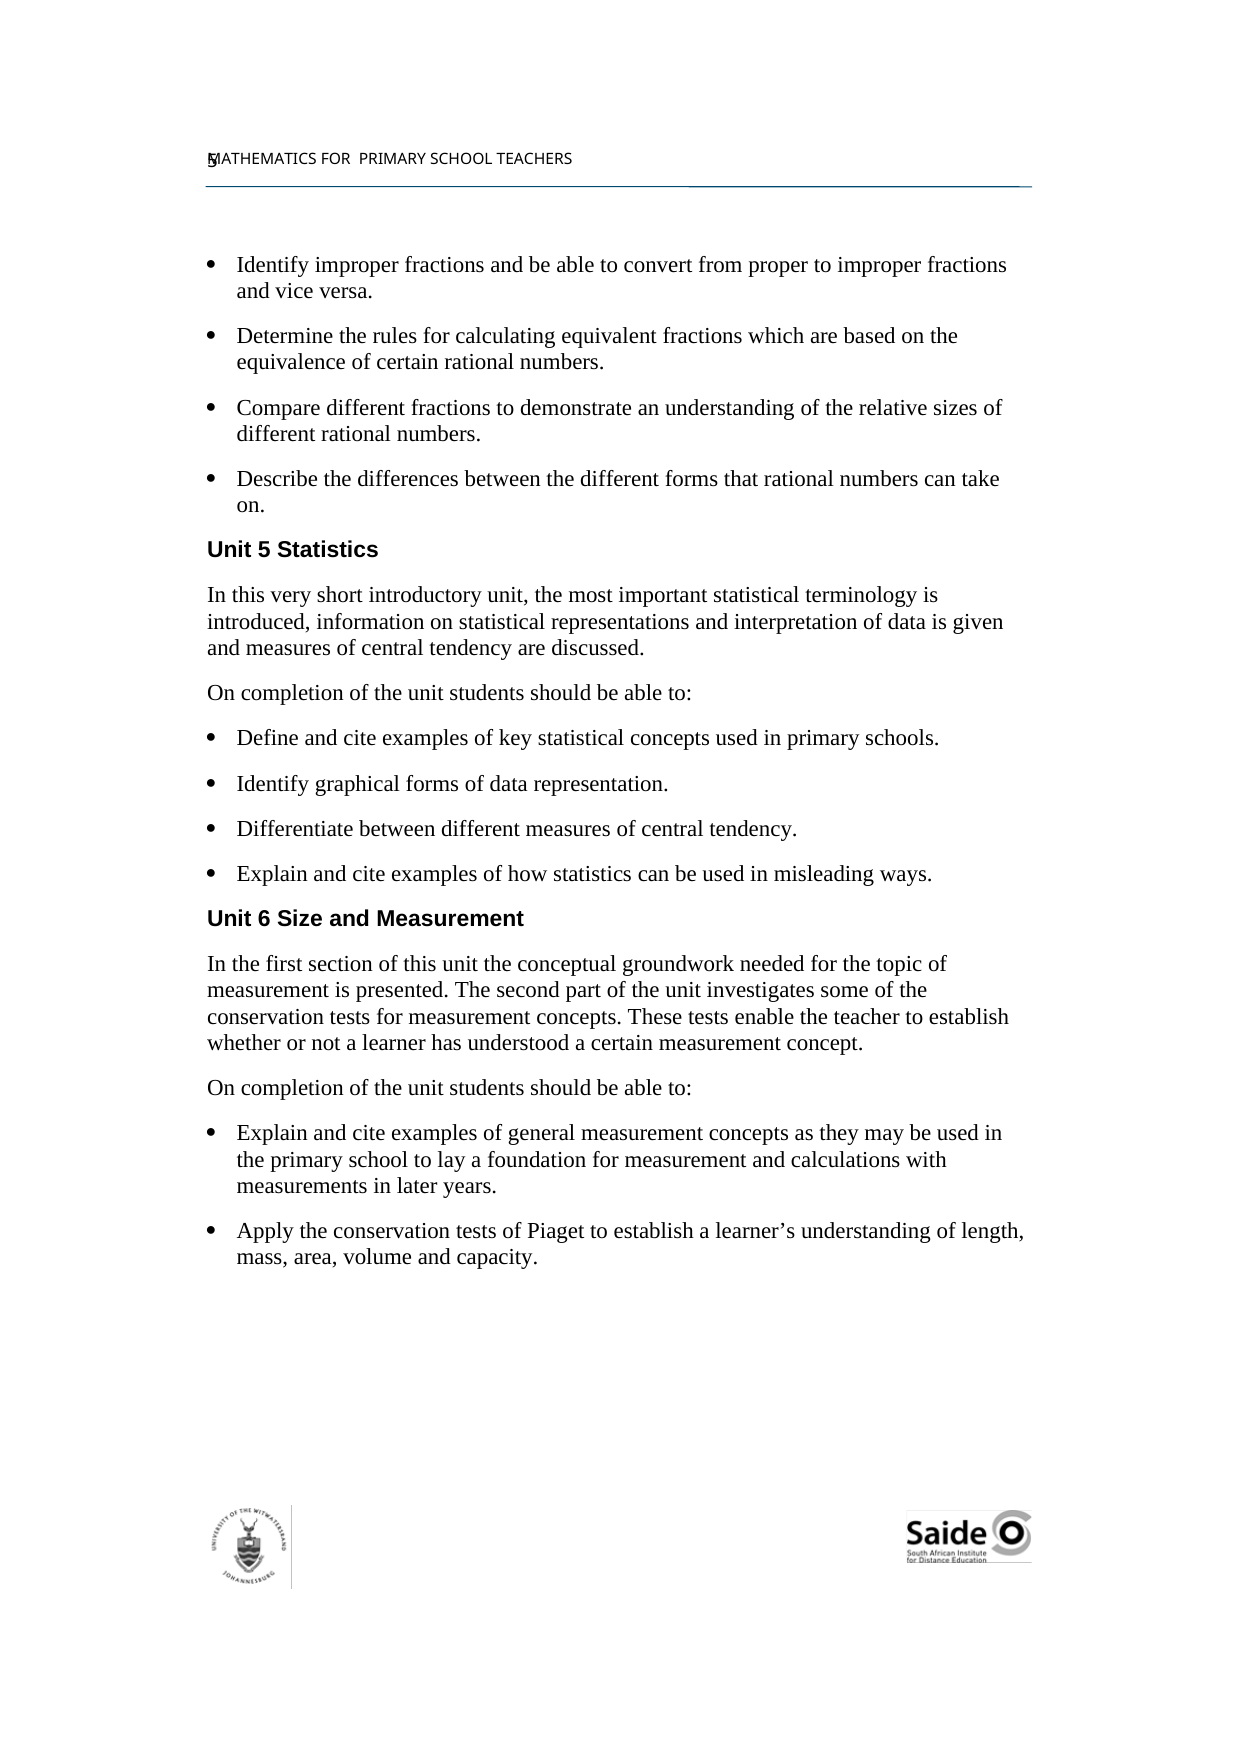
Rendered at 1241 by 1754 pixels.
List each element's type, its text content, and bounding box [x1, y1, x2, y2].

text On completion of the unit students should be able to: [207, 1074, 1033, 1101]
text Unit 5 Statistics [207, 536, 1033, 563]
list Define and cite examples of key statistical concepts used in primary schools. [207, 724, 1033, 751]
list Explain and cite examples of how statistics can be used in misleading ways. [207, 860, 1033, 886]
list Compare different fractions to demonstrate an understanding of the relative sizes of different rational numbers. [207, 393, 1033, 446]
list Apply the conservation tests of Piaget to establish a learner’s understanding of length, mass, area, volume and capacity. [207, 1217, 1033, 1270]
list Explain and cite examples of general measurement concepts as they may be used in the primary school to lay a foundation for measurement and calculations with measurements in later years. [207, 1119, 1033, 1198]
text On completion of the unit students should be able to: [207, 679, 1033, 706]
text Unit 6 Size and Measurement [207, 905, 1033, 931]
list Determine the rules for calculating equivalent fractions which are based on the equivalence of certain rational numbers. [207, 322, 1033, 375]
text In the first section of this unit the conceptual groundwork needed for the topic of measurement is presented. The second part of the unit investigates some of the conservation tests for measurement concepts. These tests enable the teacher to establish whether or not a learner has understood a certain measurement concept. [207, 950, 1033, 1055]
list Identify improper fractions and be able to convert from proper to improper fractions and vice versa. [207, 251, 1033, 303]
list Differentiate between different measures of central tendency. [207, 815, 1033, 841]
list Describe the differences between the different forms that rational numbers can take on. [207, 465, 1033, 518]
picture [206, 1505, 1032, 1589]
text In this very short introductory unit, the most important statistical terminology is introduced, information on statistical representations and interpretation of data is given and measures of central tendency are discussed. [207, 582, 1033, 661]
list Identify graphical forms of data representation. [207, 769, 1033, 796]
